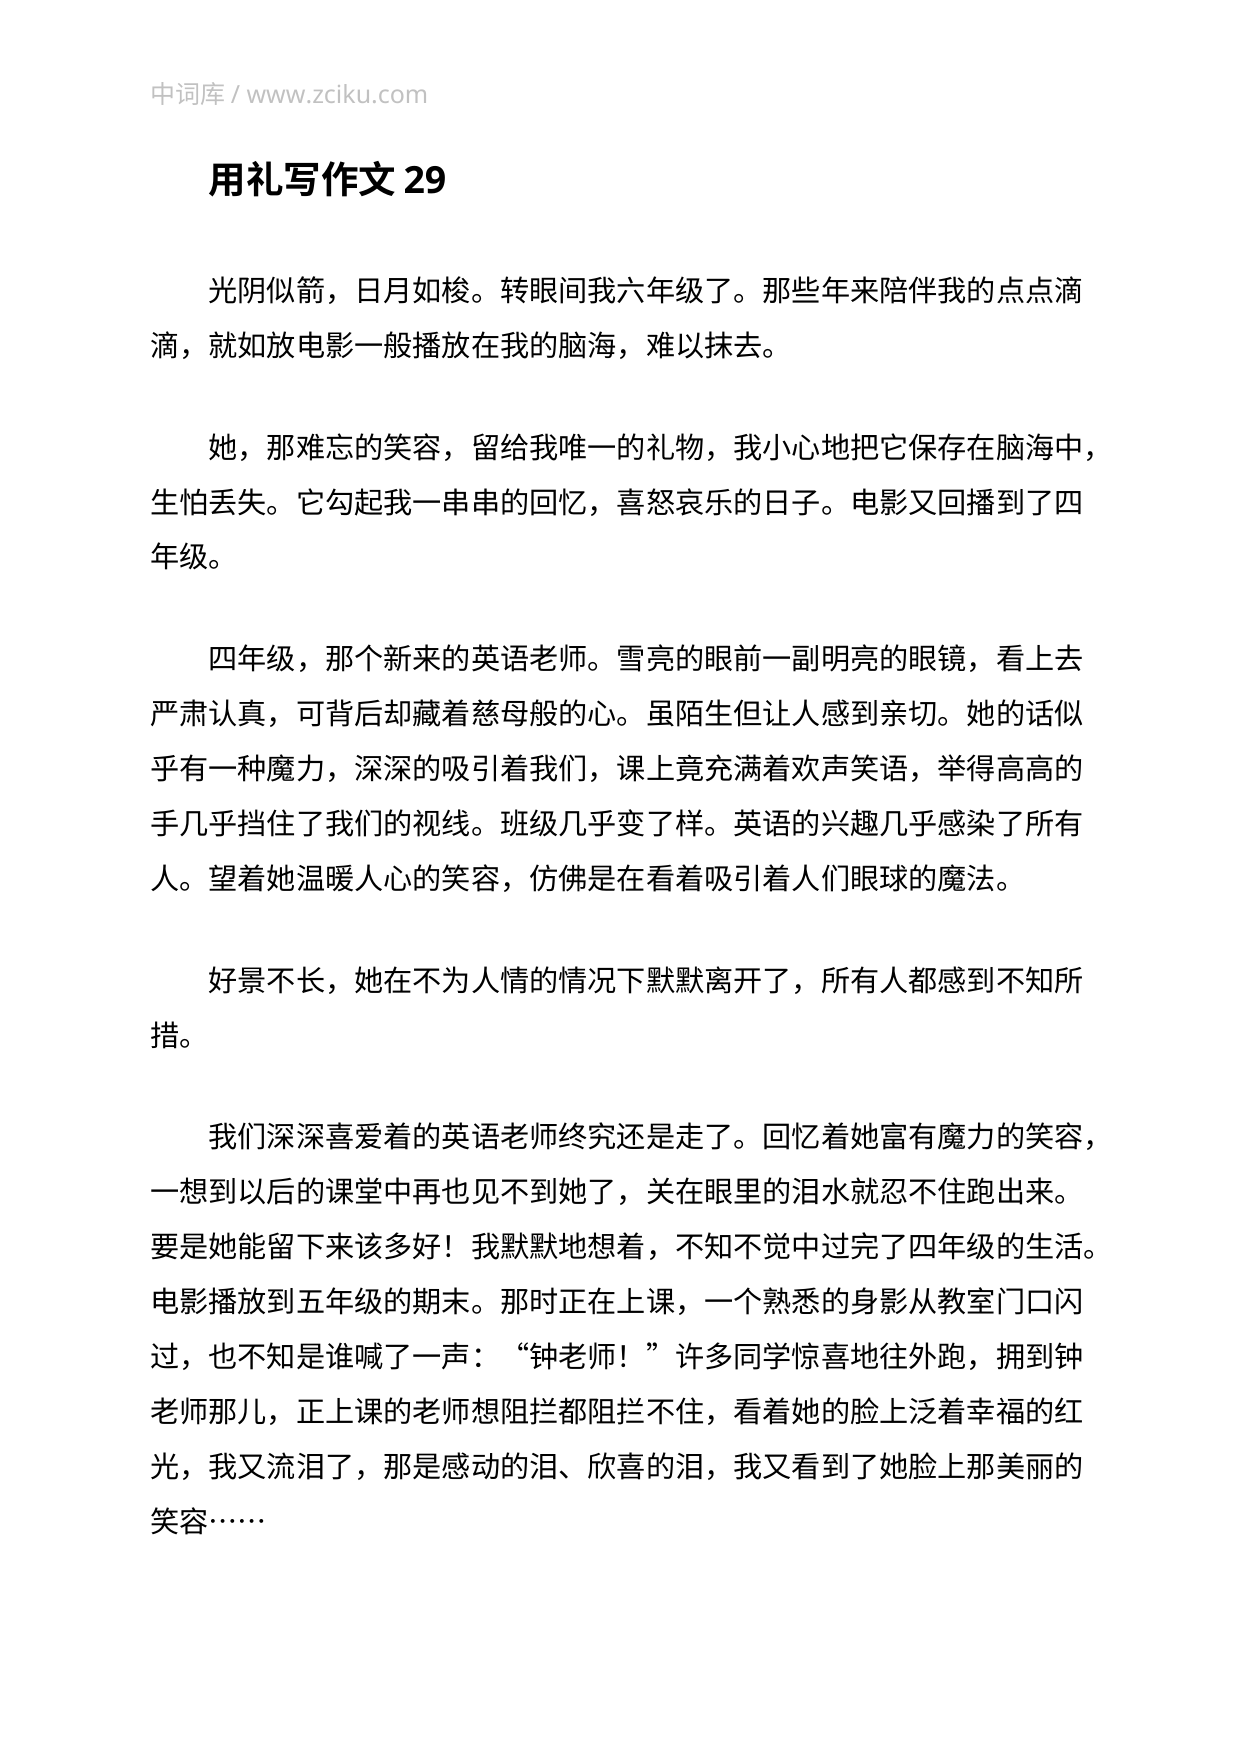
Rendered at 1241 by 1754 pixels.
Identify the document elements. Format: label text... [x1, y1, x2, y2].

text 我们深深喜爱着的英语老师终究还是走了。回忆着她富有魔力的笑容，一想到以后的课堂中再也见不到她了，关在眼里的泪水就忍不住跑出来。要是她能留下来该多好！我默默地想着，不知不觉中过完了四年级的生活。电影播放到五年级的期末。那时正在上课，一个熟悉的身影从教室门口闪过，也不知是谁喊了一声：“钟老师！”许多同学惊喜地往外跑，拥到钟老师那儿，正上课的老师想阻拦都阻拦不住，看着她的脸上泛着幸福的红光，我又流泪了，那是感动的泪、欣喜的泪，我又看到了她脸上那美丽的笑容…… [150, 1114, 1090, 1540]
text 好景不长，她在不为人情的情况下默默离开了，所有人都感到不知所措。 [150, 957, 1090, 1054]
text 她，那难忘的笑容，留给我唯一的礼物，我小心地把它保存在脑海中，生怕丢失。它勾起我一串串的回忆，喜怒哀乐的日子。电影又回播到了四年级。 [150, 424, 1090, 576]
text 光阴似箭，日月如梭。转眼间我六年级了。那些年来陪伴我的点点滴滴，就如放电影一般播放在我的脑海，难以抹去。 [150, 268, 1090, 365]
text 用礼写作文29 [150, 150, 1090, 204]
text 四年级，那个新来的英语老师。雪亮的眼前一副明亮的眼镜，看上去严肃认真，可背后却藏着慈母般的心。虽陌生但让人感到亲切。她的话似乎有一种魔力，深深的吸引着我们，课上竟充满着欢声笑语，举得高高的手几乎挡住了我们的视线。班级几乎变了样。英语的兴趣几乎感染了所有人。望着她温暖人心的笑容，仿佛是在看着吸引着人们眼球的魔法。 [150, 636, 1090, 898]
